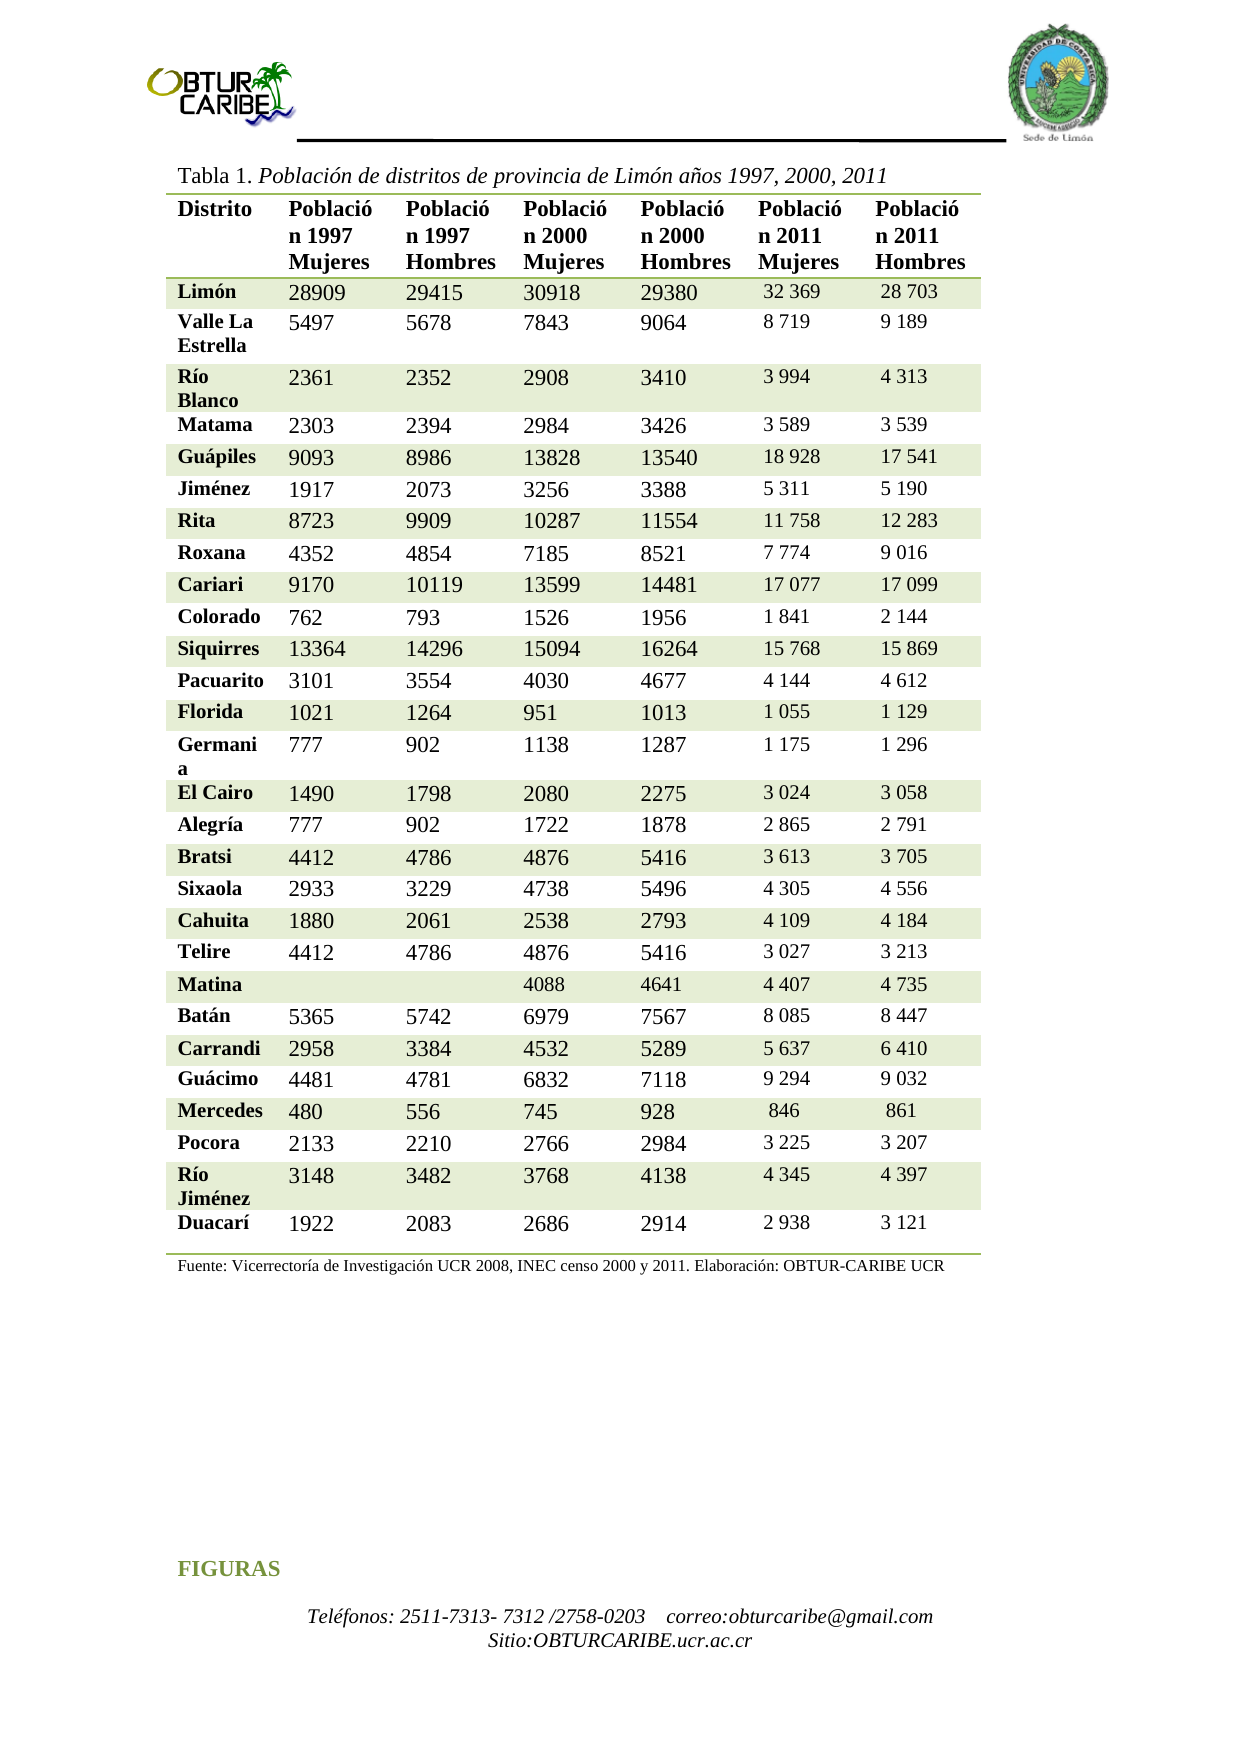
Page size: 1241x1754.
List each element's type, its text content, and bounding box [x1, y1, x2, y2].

table_cell 2210 [394, 1130, 512, 1162]
table_cell 2766 [512, 1130, 629, 1162]
table_cell 7 774 [747, 540, 864, 572]
text FIGURAS [177, 1555, 1063, 1581]
table_cell 2914 [629, 1210, 747, 1253]
table_cell 11 758 [747, 508, 864, 539]
table_cell 2958 [277, 1035, 394, 1066]
table_cell 3 213 [864, 940, 981, 971]
table_cell [277, 971, 394, 1003]
table_cell 7843 [512, 309, 629, 363]
table_cell 4412 [277, 940, 394, 971]
table_cell Bratsi [166, 844, 277, 876]
table_cell 9 189 [864, 309, 981, 363]
table_cell 13828 [512, 444, 629, 476]
table_cell Batán [166, 1004, 277, 1035]
table_cell 29415 [394, 279, 512, 309]
table_cell 1526 [512, 604, 629, 636]
table_cell 32 369 [747, 279, 864, 309]
table_cell Roxana [166, 540, 277, 572]
table_cell 5497 [277, 309, 394, 363]
table_cell 2080 [512, 780, 629, 812]
table_cell Río Jiménez [166, 1162, 277, 1210]
table_cell 3410 [629, 364, 747, 412]
table_cell 4876 [512, 844, 629, 876]
table_cell 777 [277, 731, 394, 779]
table_cell 480 [277, 1098, 394, 1130]
table_cell 1956 [629, 604, 747, 636]
table_cell 18 928 [747, 444, 864, 476]
table_cell 1 055 [747, 700, 864, 731]
table_cell Pacuarito [166, 668, 277, 699]
table_cell 5742 [394, 1004, 512, 1035]
table_cell 1880 [277, 908, 394, 939]
table_cell 30918 [512, 279, 629, 309]
table_cell 5 311 [747, 476, 864, 508]
table_cell Matina [166, 971, 277, 1003]
table_cell Telire [166, 940, 277, 971]
table_cell Pocora [166, 1130, 277, 1162]
table_cell 13364 [277, 636, 394, 667]
table_cell 4 556 [864, 876, 981, 907]
table_cell 4 313 [864, 364, 981, 412]
table_cell 1917 [277, 476, 394, 508]
table_cell Duacarí [166, 1210, 277, 1253]
table_cell 1013 [629, 700, 747, 731]
table_cell 5365 [277, 1004, 394, 1035]
table_cell 556 [394, 1098, 512, 1130]
text Tabla 1. Población de distritos de provincia de Limón años 1997, 2000, 2011 [177, 162, 1063, 189]
table_cell 13599 [512, 572, 629, 603]
table_cell 3384 [394, 1035, 512, 1066]
table_cell Carrandi [166, 1035, 277, 1066]
table_cell 1021 [277, 700, 394, 731]
table_cell 1264 [394, 700, 512, 731]
table_cell 2303 [277, 412, 394, 444]
table_cell 4854 [394, 540, 512, 572]
table_cell 1798 [394, 780, 512, 812]
table_cell 9 032 [864, 1066, 981, 1098]
table_cell 4786 [394, 940, 512, 971]
table_header Población 2011 Hombres [864, 195, 981, 277]
table_cell 4 345 [747, 1162, 864, 1210]
picture [1006, 21, 1109, 143]
table_cell Limón [166, 279, 277, 309]
table_cell 846 [747, 1098, 864, 1130]
table_cell 14296 [394, 636, 512, 667]
table_cell 3388 [629, 476, 747, 508]
table_cell 3 121 [864, 1210, 981, 1253]
table_cell 3 024 [747, 780, 864, 812]
table_cell 1922 [277, 1210, 394, 1253]
table_cell 5 637 [747, 1035, 864, 1066]
table_cell 2352 [394, 364, 512, 412]
picture [143, 53, 297, 147]
table_cell 2394 [394, 412, 512, 444]
table_cell 3 994 [747, 364, 864, 412]
table_cell 928 [629, 1098, 747, 1130]
table_cell 2 865 [747, 812, 864, 843]
table_cell 4677 [629, 668, 747, 699]
table_cell 3554 [394, 668, 512, 699]
table_cell 2275 [629, 780, 747, 812]
table_cell 4412 [277, 844, 394, 876]
table_cell 7567 [629, 1004, 747, 1035]
table_cell Matama [166, 412, 277, 444]
table_cell 5289 [629, 1035, 747, 1066]
table_cell 8723 [277, 508, 394, 539]
table_cell Cariari [166, 572, 277, 603]
table_cell 5 190 [864, 476, 981, 508]
table_cell 6 410 [864, 1035, 981, 1066]
table_cell 4786 [394, 844, 512, 876]
table_cell 11554 [629, 508, 747, 539]
table_cell 4 305 [747, 876, 864, 907]
table_cell 4 109 [747, 908, 864, 939]
table_cell 2984 [512, 412, 629, 444]
table_cell 2083 [394, 1210, 512, 1253]
table_cell 951 [512, 700, 629, 731]
table_cell 9064 [629, 309, 747, 363]
table_cell 8 719 [747, 309, 864, 363]
table_cell 5678 [394, 309, 512, 363]
table_cell 1490 [277, 780, 394, 812]
table_cell 1287 [629, 731, 747, 779]
table_header Población 1997 Hombres [394, 195, 512, 277]
table_cell 777 [277, 812, 394, 843]
table_cell Cahuita [166, 908, 277, 939]
table_cell Rita [166, 508, 277, 539]
table_cell 13540 [629, 444, 747, 476]
table_cell Siquirres [166, 636, 277, 667]
table_cell 3 027 [747, 940, 864, 971]
text Fuente: Vicerrectoría de Investigación UCR 2008, INEC censo 2000 y 2011. Elaboración: OBTUR-CARIBE UCR [177, 1254, 1063, 1274]
table_cell Colorado [166, 604, 277, 636]
table_cell 3 613 [747, 844, 864, 876]
table_cell 3 207 [864, 1130, 981, 1162]
table_cell 10287 [512, 508, 629, 539]
table_cell 861 [864, 1098, 981, 1130]
table_cell 1 841 [747, 604, 864, 636]
table_cell 3482 [394, 1162, 512, 1210]
table_header Población 2000 Mujeres [512, 195, 629, 277]
table_cell 4 397 [864, 1162, 981, 1210]
table_cell 2061 [394, 908, 512, 939]
table_cell 6832 [512, 1066, 629, 1098]
table_cell 2908 [512, 364, 629, 412]
table_cell 4 612 [864, 668, 981, 699]
table_cell 8 085 [747, 1004, 864, 1035]
table_cell Jiménez [166, 476, 277, 508]
table_cell 2133 [277, 1130, 394, 1162]
table_cell 2933 [277, 876, 394, 907]
table_cell 9909 [394, 508, 512, 539]
table_cell 1878 [629, 812, 747, 843]
table_cell 2 144 [864, 604, 981, 636]
table_cell Florida [166, 700, 277, 731]
table_cell 9170 [277, 572, 394, 603]
table_cell Valle La Estrella [166, 309, 277, 363]
table_cell 4641 [629, 971, 747, 1003]
table_cell El Cairo [166, 780, 277, 812]
table_cell 15 869 [864, 636, 981, 667]
table_cell 1 175 [747, 731, 864, 779]
table_cell 4 184 [864, 908, 981, 939]
table_cell 8521 [629, 540, 747, 572]
table_cell 3 539 [864, 412, 981, 444]
table_cell 17 099 [864, 572, 981, 603]
table_cell 1 129 [864, 700, 981, 731]
table_cell 1722 [512, 812, 629, 843]
table_header Población 2011 Mujeres [747, 195, 864, 277]
table_cell 4138 [629, 1162, 747, 1210]
table_cell Germania [166, 731, 277, 779]
table_cell 4030 [512, 668, 629, 699]
table_cell 14481 [629, 572, 747, 603]
table_cell 4088 [512, 971, 629, 1003]
table_cell 2793 [629, 908, 747, 939]
table_cell 2984 [629, 1130, 747, 1162]
table_cell 3 058 [864, 780, 981, 812]
table_cell 793 [394, 604, 512, 636]
table_cell 5416 [629, 844, 747, 876]
table_cell 5496 [629, 876, 747, 907]
table_cell Guácimo [166, 1066, 277, 1098]
table_cell 4532 [512, 1035, 629, 1066]
table_cell 10119 [394, 572, 512, 603]
table_cell 2 791 [864, 812, 981, 843]
table_cell 3229 [394, 876, 512, 907]
table_cell 2538 [512, 908, 629, 939]
table_cell 6979 [512, 1004, 629, 1035]
table_cell 12 283 [864, 508, 981, 539]
table_cell 15 768 [747, 636, 864, 667]
table_cell 3 225 [747, 1130, 864, 1162]
table_cell 3426 [629, 412, 747, 444]
table_cell 3148 [277, 1162, 394, 1210]
table_cell 28 703 [864, 279, 981, 309]
table_cell 1138 [512, 731, 629, 779]
table_header Población 2000 Hombres [629, 195, 747, 277]
table_cell 2361 [277, 364, 394, 412]
table_cell 4352 [277, 540, 394, 572]
table_cell 3256 [512, 476, 629, 508]
table_cell 2 938 [747, 1210, 864, 1253]
table_cell 762 [277, 604, 394, 636]
table_cell 2686 [512, 1210, 629, 1253]
table_cell 902 [394, 731, 512, 779]
table_cell 3768 [512, 1162, 629, 1210]
table_cell 2073 [394, 476, 512, 508]
table_cell 16264 [629, 636, 747, 667]
table_cell 9 016 [864, 540, 981, 572]
table_cell Río Blanco [166, 364, 277, 412]
table_cell Mercedes [166, 1098, 277, 1130]
table_cell 4 407 [747, 971, 864, 1003]
table_cell 4 144 [747, 668, 864, 699]
table_cell 4738 [512, 876, 629, 907]
table_cell 745 [512, 1098, 629, 1130]
table_header Distrito [166, 195, 277, 277]
table_cell 4481 [277, 1066, 394, 1098]
table_cell 7118 [629, 1066, 747, 1098]
table_cell 9093 [277, 444, 394, 476]
table_cell 3 589 [747, 412, 864, 444]
table_cell 902 [394, 812, 512, 843]
table_cell 5416 [629, 940, 747, 971]
table_cell [394, 971, 512, 1003]
table_cell 28909 [277, 279, 394, 309]
table_header Población 1997 Mujeres [277, 195, 394, 277]
table_cell 9 294 [747, 1066, 864, 1098]
table_cell 17 541 [864, 444, 981, 476]
table_cell 15094 [512, 636, 629, 667]
table_cell 29380 [629, 279, 747, 309]
table_cell Sixaola [166, 876, 277, 907]
table_cell Guápiles [166, 444, 277, 476]
table_cell Alegría [166, 812, 277, 843]
table_cell 4876 [512, 940, 629, 971]
table_cell 3101 [277, 668, 394, 699]
table_cell 8 447 [864, 1004, 981, 1035]
table_cell 7185 [512, 540, 629, 572]
table_cell 8986 [394, 444, 512, 476]
table_cell 4 735 [864, 971, 981, 1003]
table_cell 4781 [394, 1066, 512, 1098]
table_cell 1 296 [864, 731, 981, 779]
table_cell 3 705 [864, 844, 981, 876]
table_cell 17 077 [747, 572, 864, 603]
